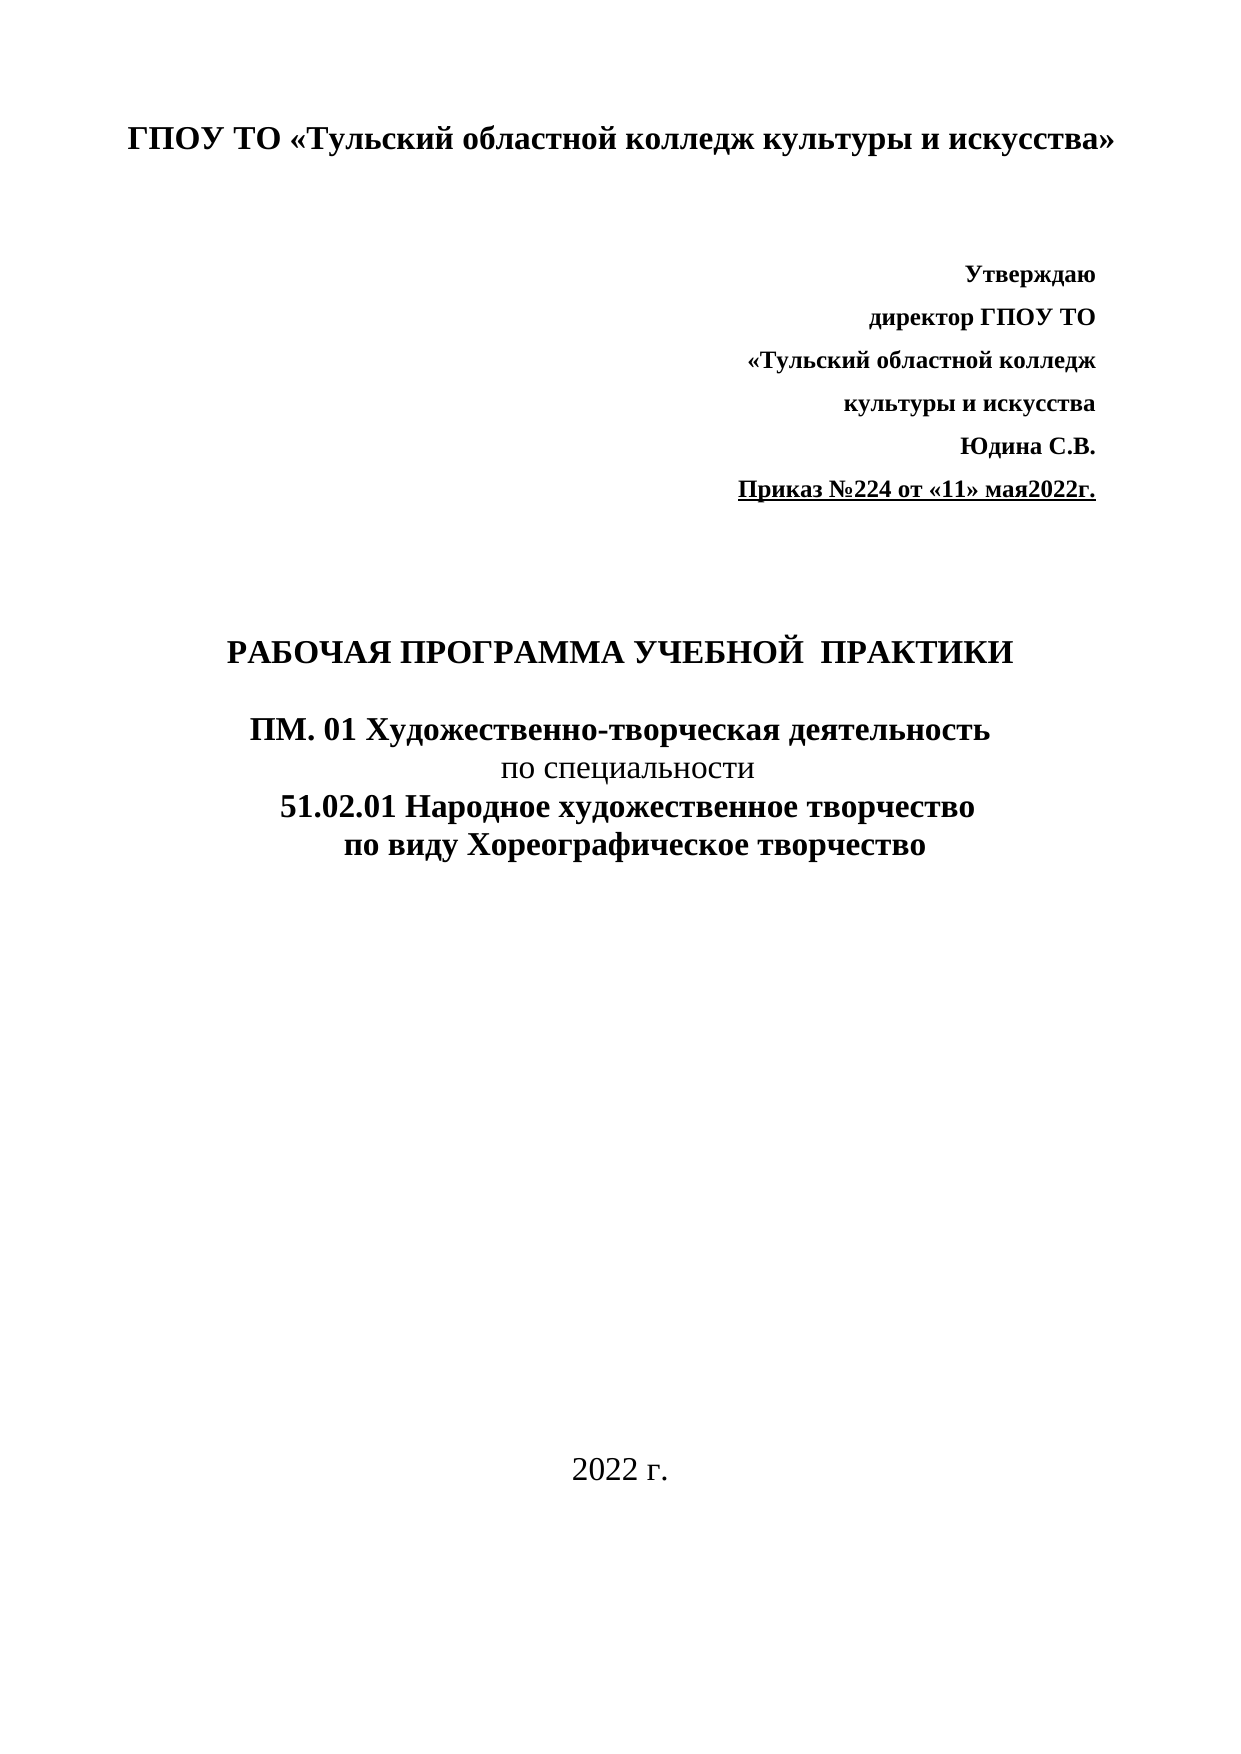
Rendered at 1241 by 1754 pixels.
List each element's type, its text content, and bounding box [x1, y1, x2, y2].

text Утверждаю [89, 259, 1096, 287]
text 2022 г. [89, 1449, 1152, 1487]
text культуры и искусства [89, 388, 1096, 417]
text Приказ №224 от «11» мая2022г. [89, 474, 1096, 503]
text по виду Хореографическое творчество [89, 824, 1181, 862]
text ПМ. 01 Художественно-творческая деятельность [89, 709, 1152, 747]
text Юдина С.В. [89, 431, 1096, 460]
text 51.02.01 Народное художественное творчество [89, 786, 1167, 824]
text по специальности [89, 747, 1167, 786]
text рабочая ПРОГРАММа учебной практики [89, 632, 1152, 671]
text директор ГПОУ ТО [89, 302, 1096, 331]
text «Тульский областной колледж [89, 345, 1096, 374]
text ГПОУ ТО «Тульский областной колледж культуры и искусства» [91, 118, 1152, 156]
